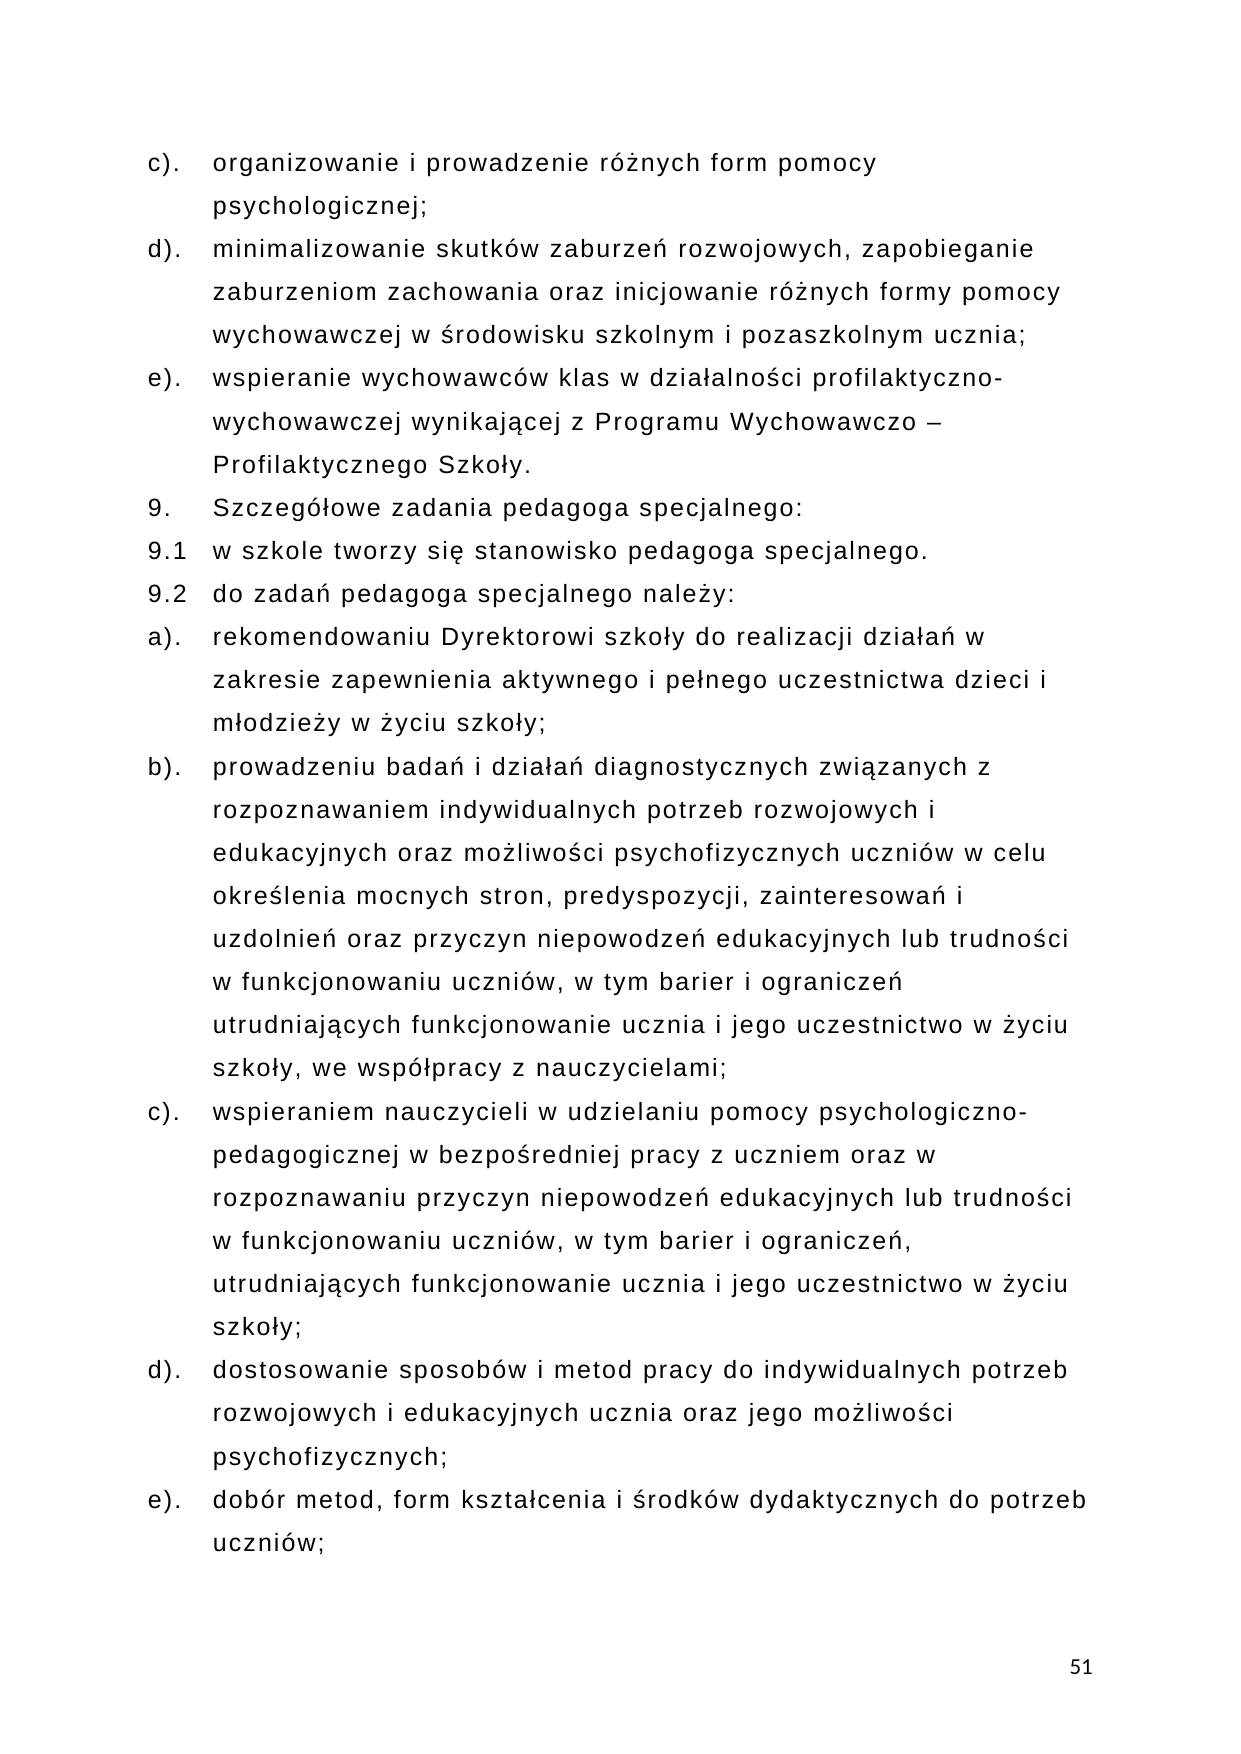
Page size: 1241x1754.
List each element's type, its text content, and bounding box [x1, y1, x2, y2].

list dobór metod, form kształcenia i środków dydaktycznych do potrzeb uczniów; [148, 1484, 1092, 1556]
list dostosowanie sposobów i metod pracy do indywidualnych potrzeb rozwojowych i edukacyjnych ucznia oraz jego możliwości psychofizycznych; [148, 1355, 1092, 1470]
list wspieraniem nauczycieli w udzielaniu pomocy psychologiczno-pedagogicznej w bezpośredniej pracy z uczniem oraz w rozpoznawaniu przyczyn niepowodzeń edukacyjnych lub trudności w funkcjonowaniu uczniów, w tym barier i ograniczeń, utrudniających funkcjonowanie ucznia i jego uczestnictwo w życiu szkoły; [148, 1096, 1092, 1341]
list prowadzeniu badań i działań diagnostycznych związanych z rozpoznawaniem indywidualnych potrzeb rozwojowych i edukacyjnych oraz możliwości psychofizycznych uczniów w celu określenia mocnych stron, predyspozycji, zainteresowań i uzdolnień oraz przyczyn niepowodzeń edukacyjnych lub trudności w funkcjonowaniu uczniów, w tym barier i ograniczeń utrudniających funkcjonowanie ucznia i jego uczestnictwo w życiu szkoły, we współpracy z nauczycielami; [148, 751, 1092, 1082]
list minimalizowanie skutków zaburzeń rozwojowych, zapobieganie zaburzeniom zachowania oraz inicjowanie różnych formy pomocy wychowawczej w środowisku szkolnym i pozaszkolnym ucznia; [148, 234, 1092, 349]
list organizowanie i prowadzenie różnych form pomocy psychologicznej; [148, 148, 1092, 219]
list rekomendowaniu Dyrektorowi szkoły do realizacji działań w zakresie zapewnienia aktywnego i pełnego uczestnictwa dzieci i młodzieży w życiu szkoły; [148, 622, 1092, 737]
list do zadań pedagoga specjalnego należy: [148, 579, 1092, 608]
list wspieranie wychowawców klas w działalności profilaktyczno- wychowawczej wynikającej z Programu Wychowawczo – Profilaktycznego Szkoły. [148, 363, 1092, 478]
list w szkole tworzy się stanowisko pedagoga specjalnego. [148, 536, 1092, 564]
list Szczegółowe zadania pedagoga specjalnego: [148, 493, 1092, 521]
